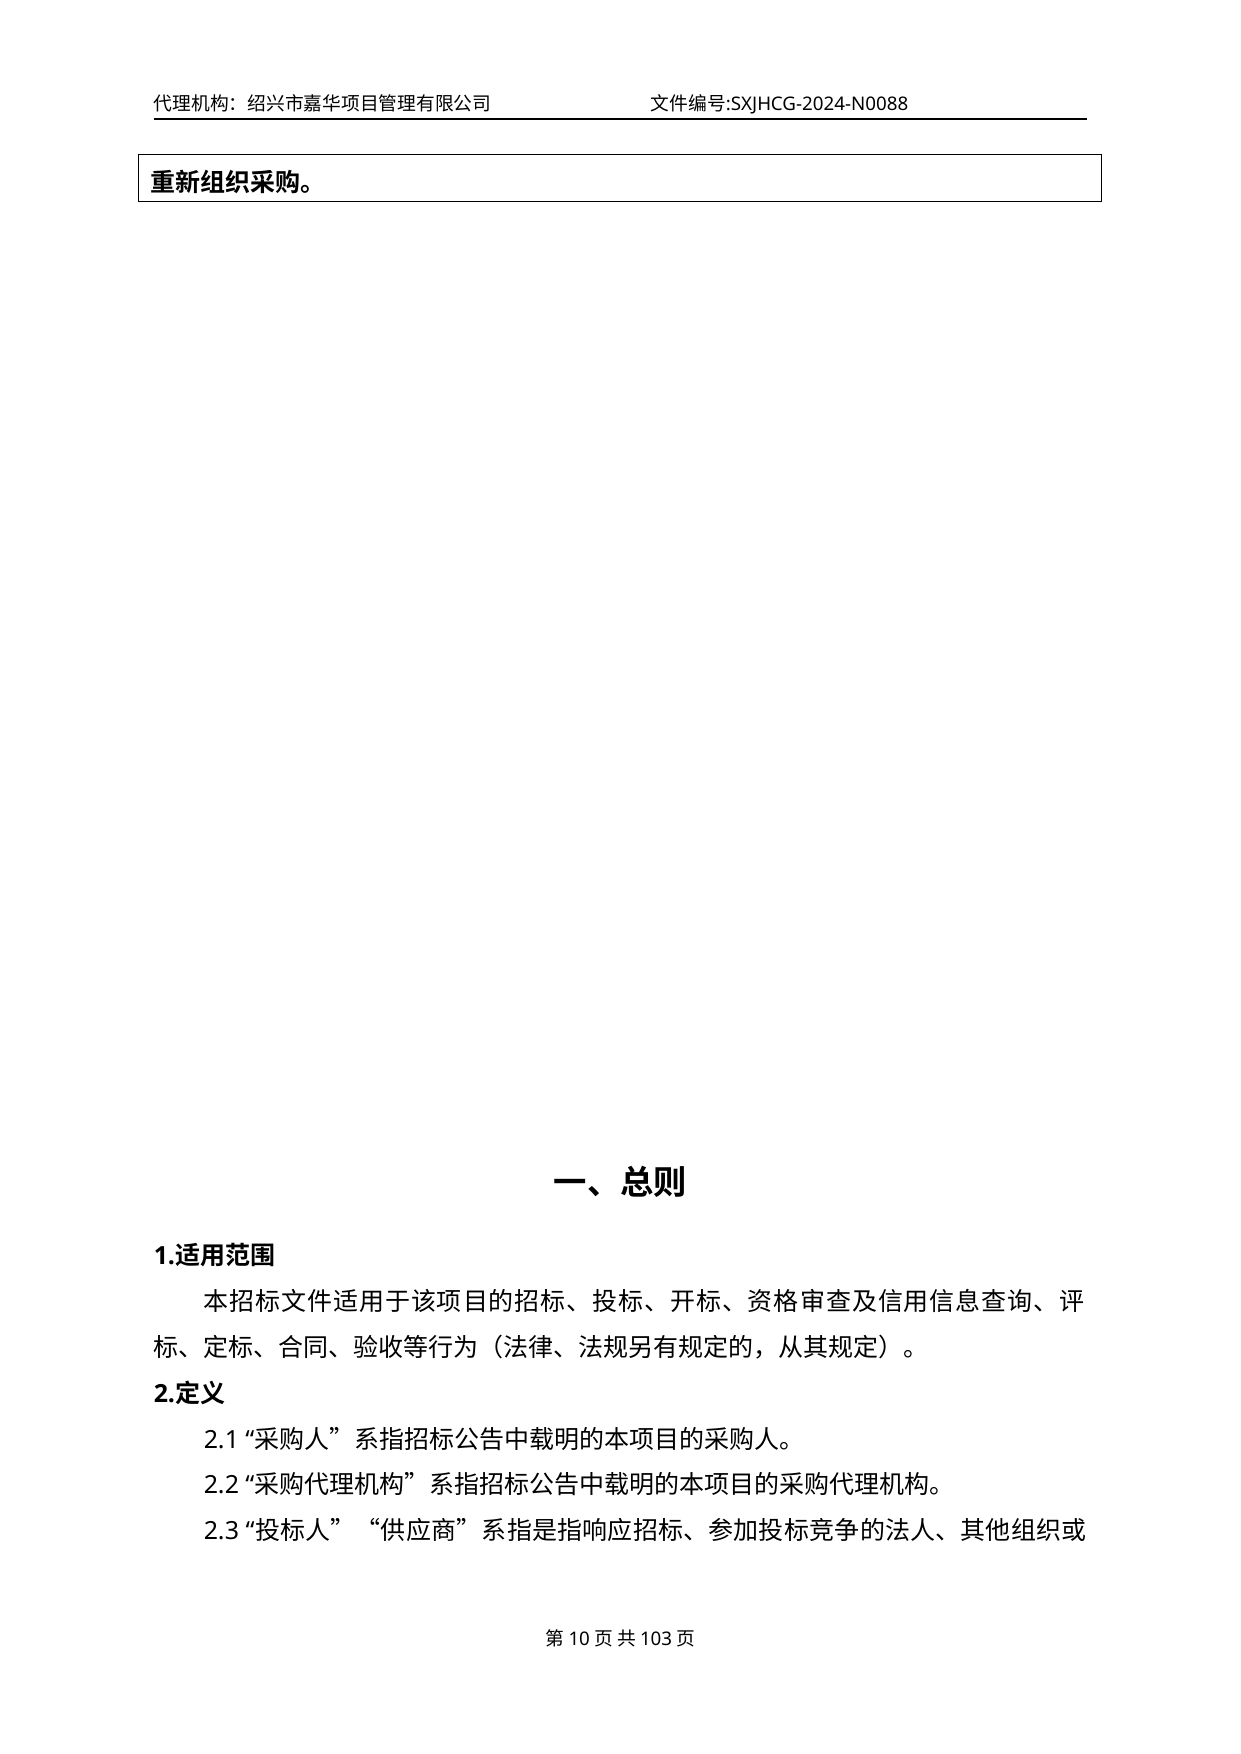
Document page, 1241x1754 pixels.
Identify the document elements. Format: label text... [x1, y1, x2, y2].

text 本招标文件适用于该项目的招标、投标、开标、资格审查及信用信息查询、评标、定标、合同、验收等行为（法律、法规另有规定的，从其规定）。 [153, 1274, 1087, 1366]
text 2.定义 [153, 1366, 1087, 1411]
text 一、总则 [153, 1156, 1087, 1204]
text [153, 1503, 1087, 1549]
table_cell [139, 155, 1101, 201]
text 1.适用范围 [153, 1228, 1087, 1274]
text 2.1 “采购人”系指招标公告中载明的本项目的采购人。 [153, 1411, 1087, 1457]
text 2.2 “采购代理机构”系指招标公告中载明的本项目的采购代理机构。 [153, 1457, 1087, 1503]
